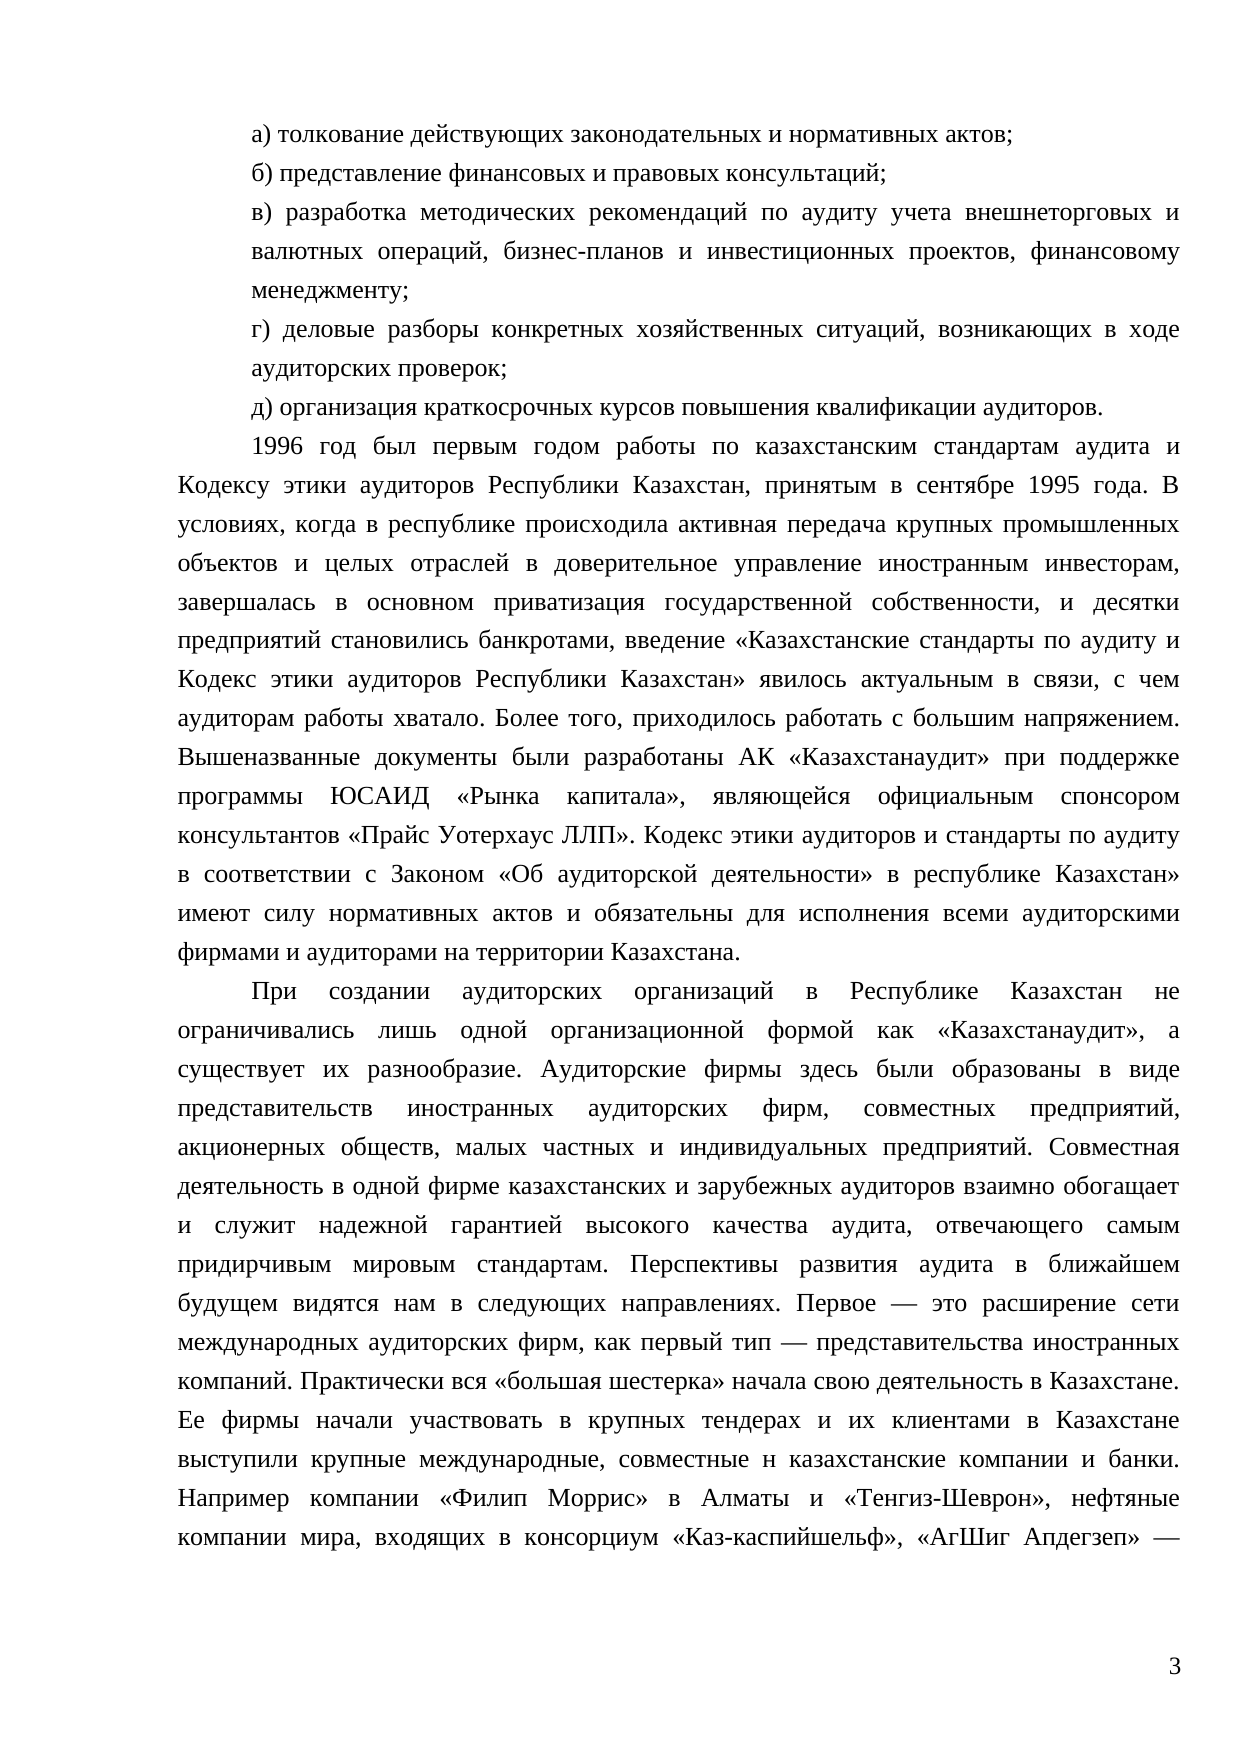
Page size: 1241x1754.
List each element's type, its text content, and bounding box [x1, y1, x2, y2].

text 1996 год был первым годом работы по казахстанским стандартам аудита и Кодексу этики аудиторов Республики Казахстан, принятым в сентябре 1995 года. В условиях, когда в республике происходила активная передача крупных промышленных объектов и целых отраслей в доверительное управление иностранным инвесторам, завершалась в основном приватизация государственной собственности, и десятки предприятий становились банкротами, введение «Казахстанские стандарты по аудиту и Кодекс этики аудиторов Республики Казахстан» явилось актуальным в связи, с чем аудиторам работы хватало. Более того, приходилось работать с большим напряжением. Вышеназванные документы были разработаны АК «Казахстанаудит» при поддержке программы ЮСАИД «Рынка капитала», являющейся официальным спонсором консультантов «Прайс Уотерхаус ЛЛП». Кодекс этики аудиторов и стандарты по аудиту в соответствии с Законом «Об аудиторской деятельности» в республике Казахстан» имеют силу нормативных актов и обязательны для исполнения всеми аудиторскими фирмами и аудиторами на территории Казахстана. [177, 430, 1181, 966]
text д) организация краткосрочных курсов повышения квалификации аудиторов. [177, 391, 1181, 421]
text а) толкование действующих законодательных и нормативных актов; [177, 118, 1181, 148]
text г) деловые разборы конкретных хозяйственных ситуаций, возникающих в ходе аудиторских проверок; [251, 313, 1181, 382]
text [177, 975, 1181, 1551]
text в) разработка методических рекомендаций по аудиту учета внешнеторговых и валютных операций, бизнес-планов и инвестиционных проектов, финансовому менеджменту; [251, 196, 1181, 304]
text б) представление финансовых и правовых консультаций; [177, 157, 1181, 187]
